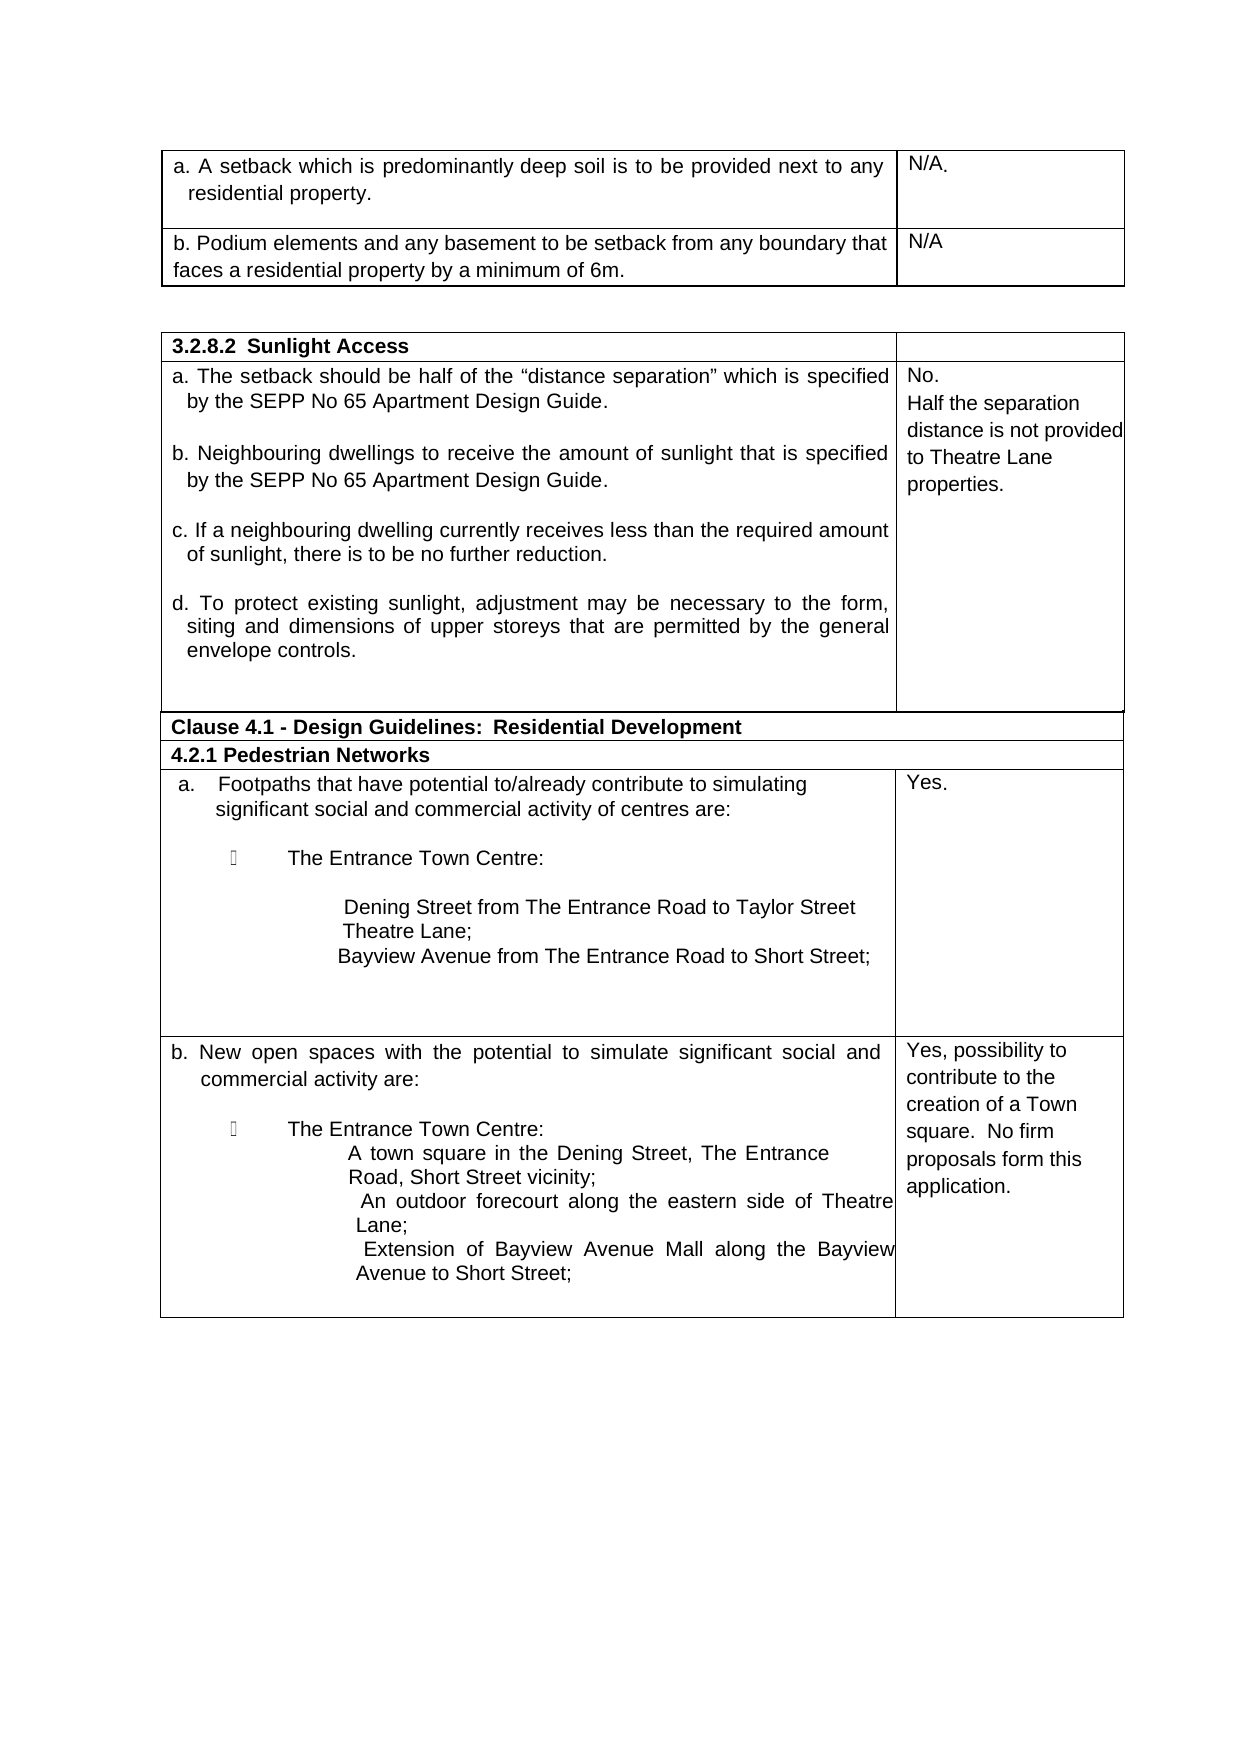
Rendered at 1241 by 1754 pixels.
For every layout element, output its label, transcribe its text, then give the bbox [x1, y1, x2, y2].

table_cell N/A [898, 229, 1124, 285]
table_header 3.2.8.2 Sunlight Access [162, 333, 896, 361]
table_cell No. Half the separation distance is not provided to Theatre Lane properties. [897, 362, 1124, 711]
table_cell Clause 4.1 - Design Guidelines: Residential Development [161, 713, 1123, 740]
table_cell N/A. [898, 151, 1124, 227]
table_cell a. The setback should be half of the “distance separation” which is specified by the SEPP No 65 Apartment Design Guide. b. Neighbouring dwellings to receive the amount of sunlight that is specified by the SEPP No 65 Apartment Design Guide. c. If a neighbouring dwelling currently receives less than the required amount of sunlight, there is to be no further reduction. d. To protect existing sunlight, adjustment may be necessary to the form, siting and dimensions of upper storeys that are permitted by the general envelope controls. [162, 362, 896, 711]
table_cell Yes, possibility to contribute to the creation of a Town square. No firm proposals form this application. [896, 1037, 1123, 1317]
table_cell b. New open spaces with the potential to simulate significant social and commercial activity are:  The Entrance Town Centre: A town square in the Dening Street, The Entrance Road, Short Street vicinity; An outdoor forecourt along the eastern side of Theatre Lane; Extension of Bayview Avenue Mall along the Bayview Avenue to Short Street; [161, 1037, 895, 1317]
table_cell Yes. [896, 770, 1123, 1036]
table_header [897, 333, 1124, 361]
table_cell b. Podium elements and any basement to be setback from any boundary that faces a residential property by a minimum of 6m. [163, 229, 896, 285]
table_cell a. A setback which is predominantly deep soil is to be provided next to any residential property. [163, 151, 896, 227]
table_cell 4.2.1 Pedestrian Networks [161, 741, 1123, 769]
table_cell a. Footpaths that have potential to/already contribute to simulating significant social and commercial activity of centres are:  The Entrance Town Centre: Dening Street from The Entrance Road to Taylor Street Theatre Lane; Bayview Avenue from The Entrance Road to Short Street; [161, 770, 895, 1036]
